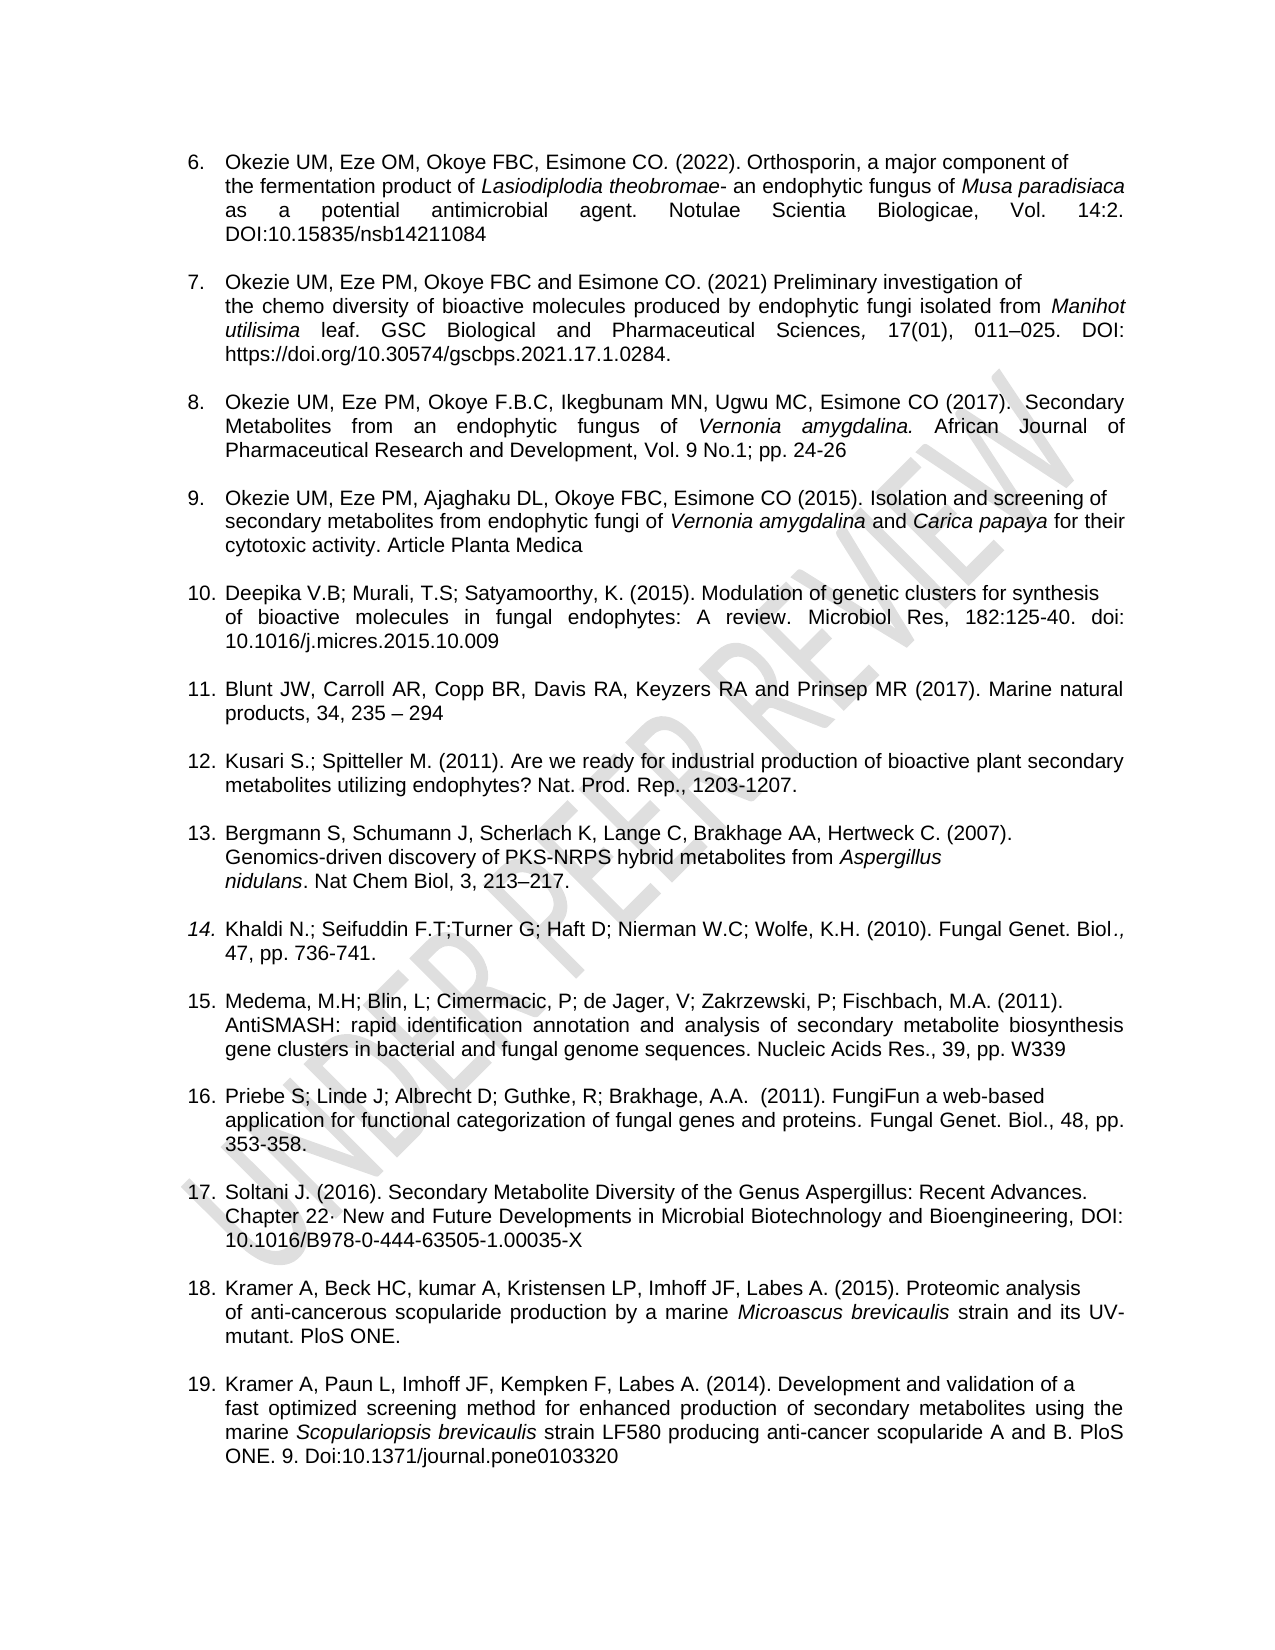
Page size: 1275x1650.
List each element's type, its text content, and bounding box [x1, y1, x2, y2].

list Okezie UM, Eze PM, Okoye F.B.C, Ikegbunam MN, Ugwu MC, Esimone CO (2017). Secondary Metabolites from an endophytic fungus of Vernonia amygdalina. African Journal of Pharmaceutical Research and Development, Vol. 9 No.1; pp. 24-26 [187, 389, 1125, 461]
list the fermentation product of Lasiodiplodia theobromae- an endophytic fungus of Musa paradisiaca as a potential antimicrobial agent. Notulae Scientia Biologicae, Vol. 14:2. DOI:10.15835/nsb14211084 [225, 174, 1125, 246]
list fast optimized screening method for enhanced production of secondary metabolites using the marine Scopulariopsis brevicaulis strain LF580 producing anti-cancer scopularide A and B. PloS ONE. 9. Doi:10.1371/journal.pone0103320 [225, 1396, 1125, 1468]
list Bergmann S, Schumann J, Scherlach K, Lange C, Brakhage AA, Hertweck C. (2007). [187, 821, 1125, 845]
list Okezie UM, Eze PM, Okoye FBC and Esimone CO. (2021) Preliminary investigation of [187, 270, 1125, 294]
list Priebe S; Linde J; Albrecht D; Guthke, R; Brakhage, A.A. (2011). FungiFun a web-based [187, 1084, 1125, 1108]
list secondary metabolites from endophytic fungi of Vernonia amygdalina and Carica papaya for their cytotoxic activity. Article Planta Medica [225, 509, 1125, 557]
list AntiSMASH: rapid identification annotation and analysis of secondary metabolite biosynthesis gene clusters in bacterial and fungal genome sequences. Nucleic Acids Res., 39, pp. W339 [225, 1012, 1125, 1060]
list Medema, M.H; Blin, L; Cimermacic, P; de Jager, V; Zakrzewski, P; Fischbach, M.A. (2011). [187, 988, 1125, 1012]
list application for functional categorization of fungal genes and proteins. Fungal Genet. Biol., 48, pp. 353-358. [225, 1108, 1125, 1156]
list Chapter 22· New and Future Developments in Microbial Biotechnology and Bioengineering, DOI: 10.1016/B978-0-444-63505-1.00035-X [225, 1204, 1125, 1252]
list Soltani J. (2016). Secondary Metabolite Diversity of the Genus Aspergillus: Recent Advances. [187, 1180, 1125, 1204]
list Kramer A, Beck HC, kumar A, Kristensen LP, Imhoff JF, Labes A. (2015). Proteomic analysis [187, 1276, 1125, 1300]
list of bioactive molecules in fungal endophytes: A review. Microbiol Res, 182:125-40. doi: 10.1016/j.micres.2015.10.009 [225, 605, 1125, 653]
list Khaldi N.; Seifuddin F.T;Turner G; Haft D; Nierman W.C; Wolfe, K.H. (2010). Fungal Genet. Biol., 47, pp. 736-741. [187, 917, 1125, 964]
list Kusari S.; Spitteller M. (2011). Are we ready for industrial production of bioactive plant secondary metabolites utilizing endophytes? Nat. Prod. Rep., 1203-1207. [187, 749, 1125, 797]
list nidulans. Nat Chem Biol, 3, 213–217. [225, 869, 1125, 893]
list Okezie UM, Eze PM, Ajaghaku DL, Okoye FBC, Esimone CO (2015). Isolation and screening of [187, 485, 1125, 509]
list Blunt JW, Carroll AR, Copp BR, Davis RA, Keyzers RA and Prinsep MR (2017). Marine natural products, 34, 235 – 294 [187, 677, 1125, 725]
list the chemo diversity of bioactive molecules produced by endophytic fungi isolated from Manihot utilisima leaf. GSC Biological and Pharmaceutical Sciences, 17(01), 011–025. DOI: https://doi.org/10.30574/gscbps.2021.17.1.0284. [225, 294, 1125, 366]
list Deepika V.B; Murali, T.S; Satyamoorthy, K. (2015). Modulation of genetic clusters for synthesis [187, 581, 1125, 605]
list of anti-cancerous scopularide production by a marine Microascus brevicaulis strain and its UV-mutant. PloS ONE. [225, 1300, 1125, 1348]
list Okezie UM, Eze OM, Okoye FBC, Esimone CO. (2022). Orthosporin, a major component of [187, 150, 1125, 174]
list Kramer A, Paun L, Imhoff JF, Kempken F, Labes A. (2014). Development and validation of a [187, 1372, 1125, 1396]
list Genomics-driven discovery of PKS-NRPS hybrid metabolites from Aspergillus [225, 845, 1125, 869]
